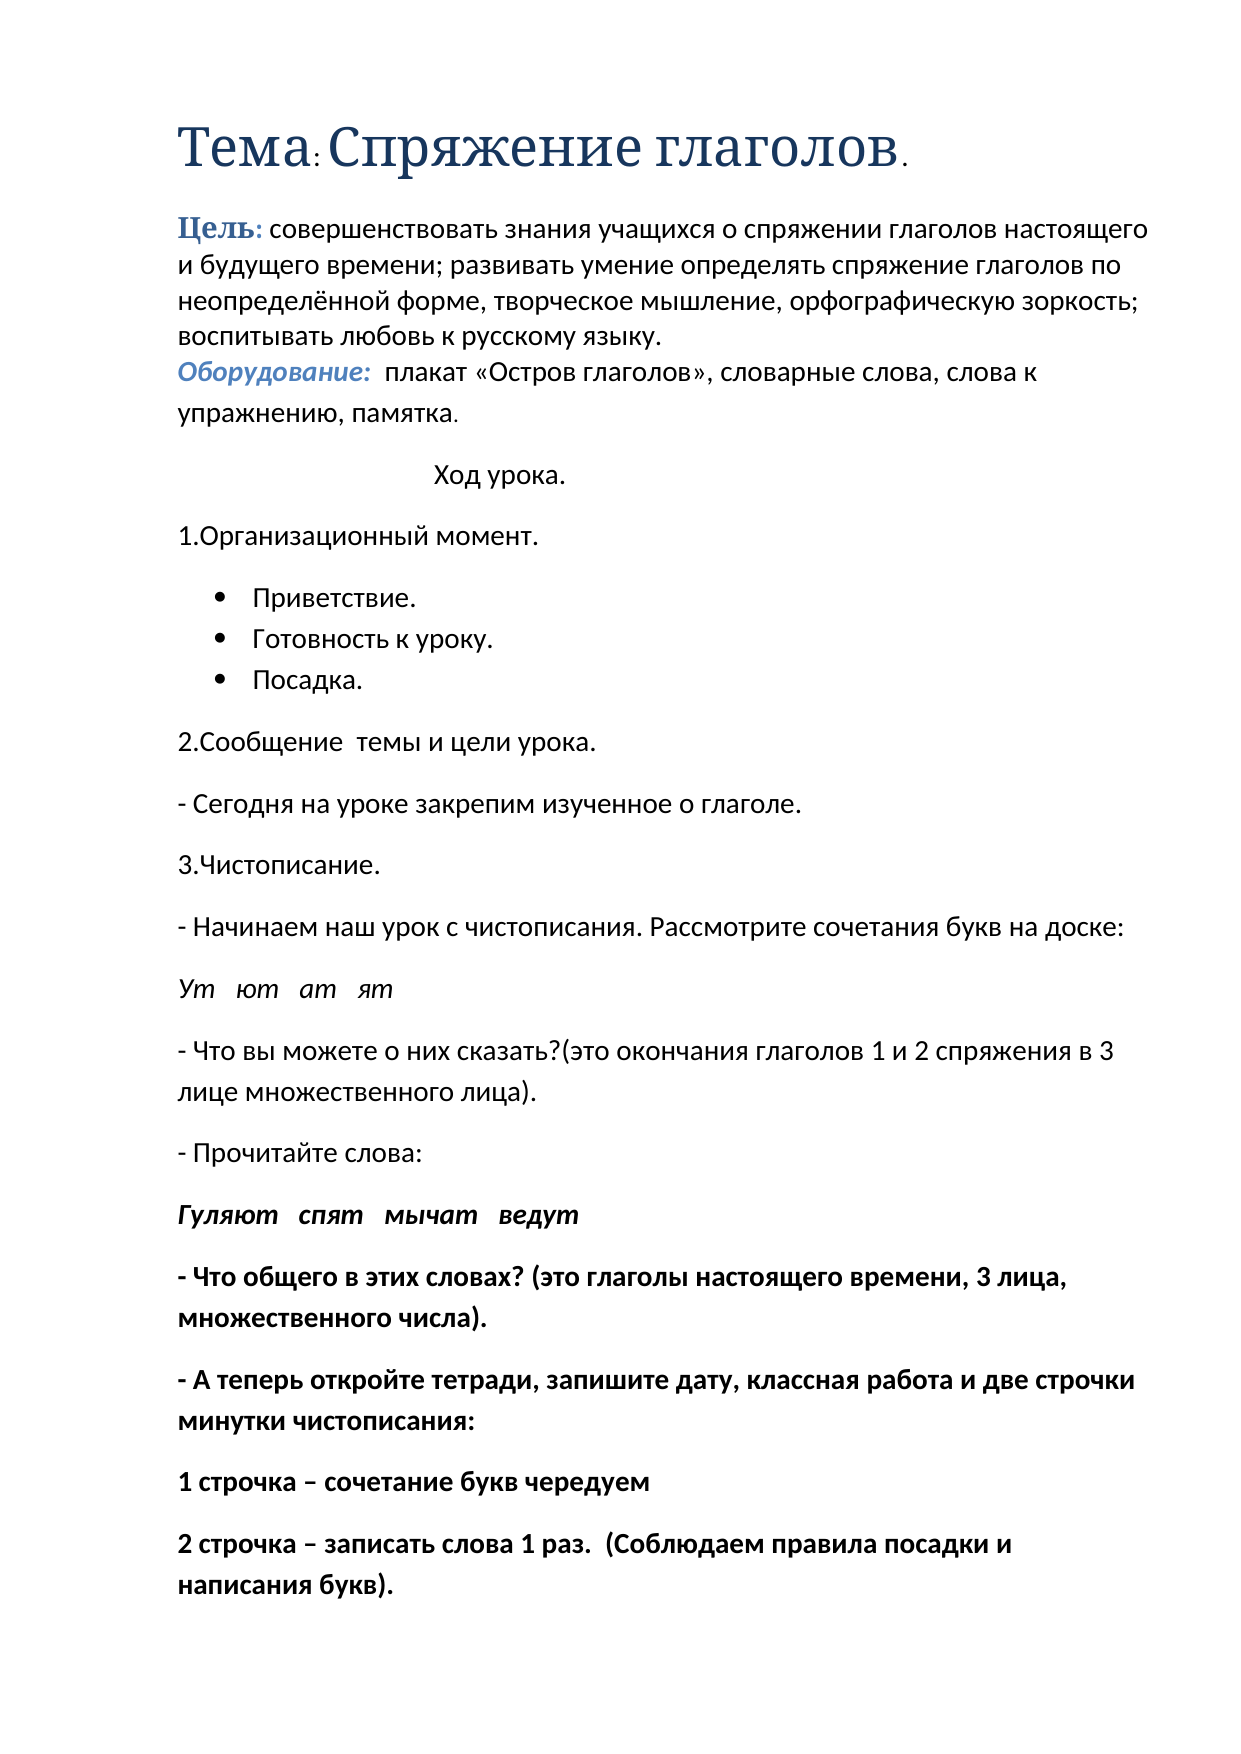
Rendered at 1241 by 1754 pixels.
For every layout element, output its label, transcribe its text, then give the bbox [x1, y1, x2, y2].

text 1.Организационный момент. [177, 517, 1152, 553]
text Гуляют спят мычат ведут [177, 1196, 1152, 1232]
text Оборудование: плакат «Остров глаголов», словарные слова, слова к упражнению, памятка. [177, 353, 1152, 429]
text - Прочитайте слова: [177, 1134, 1152, 1170]
text - Начинаем наш урок с чистописания. Рассмотрите сочетания букв на доске: [177, 908, 1152, 944]
text Ход урока. [177, 456, 1152, 491]
text - Что вы можете о них сказать?(это окончания глаголов 1 и 2 спряжения в 3 лице множественного лица). [177, 1032, 1152, 1108]
list Посадка. [215, 661, 1152, 697]
text 3.Чистописание. [177, 846, 1152, 882]
text Ут ют ат ят [177, 970, 1152, 1006]
text - Сегодня на уроке закрепим изученное о глаголе. [177, 785, 1152, 820]
text 2.Сообщение темы и цели урока. [177, 723, 1152, 758]
text Цель: совершенствовать знания учащихся о спряжении глаголов настоящего и будущего времени; развивать умение определять спряжение глаголов по неопределённой форме, творческое мышление, орфографическую зоркость; воспитывать любовь к русскому языку. [177, 211, 1152, 353]
text Тема: Спряжение глаголов. [177, 118, 1152, 180]
text 2 строчка – записать слова 1 раз. (Соблюдаем правила посадки и написания букв). [177, 1525, 1152, 1602]
text 1 строчка – сочетание букв чередуем [177, 1463, 1152, 1499]
text - Что общего в этих словах? (это глаголы настоящего времени, 3 лица, множественного числа). [177, 1258, 1152, 1334]
list Готовность к уроку. [215, 620, 1152, 656]
list Приветствие. [215, 579, 1152, 615]
text - А теперь откройте тетради, запишите дату, классная работа и две строчки минутки чистописания: [177, 1361, 1152, 1437]
